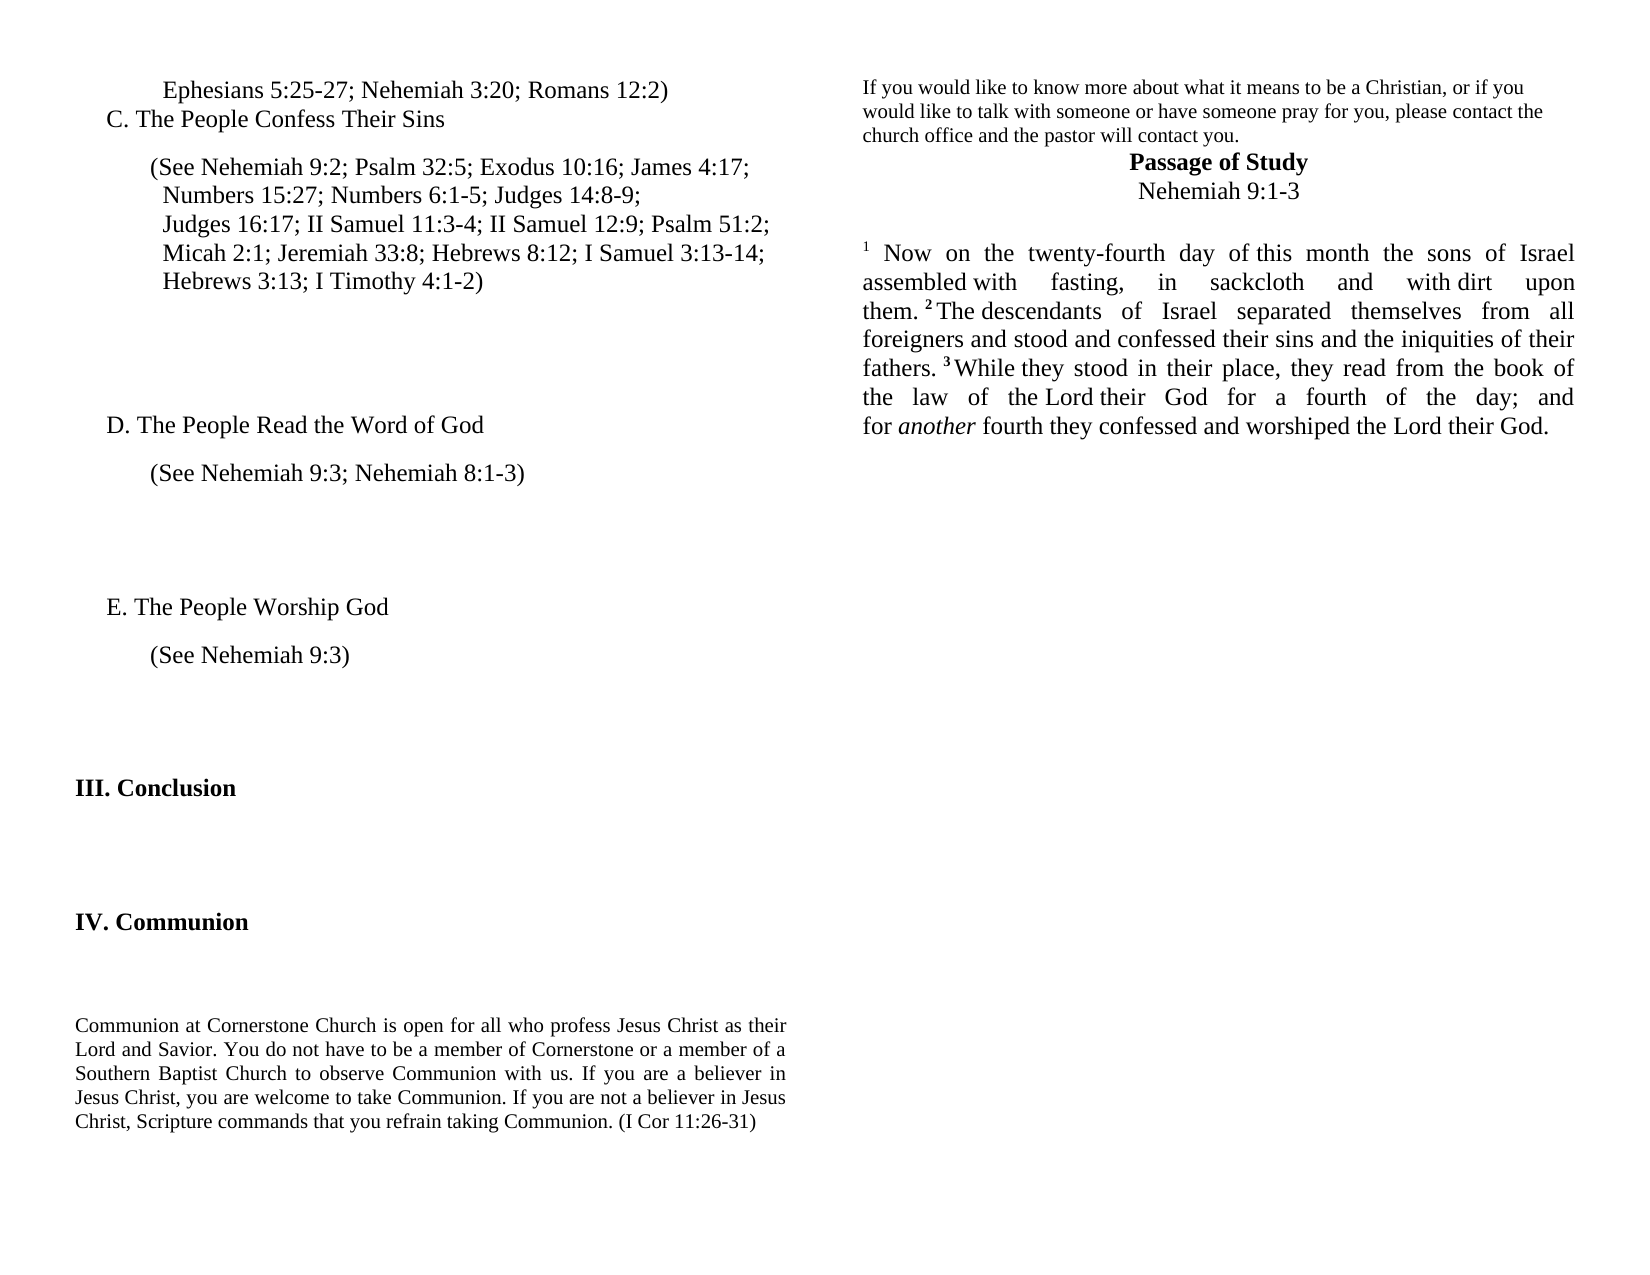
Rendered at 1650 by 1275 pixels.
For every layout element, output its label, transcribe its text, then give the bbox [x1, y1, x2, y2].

text Passage of Study [862, 147, 1575, 176]
text IV. Communion [75, 907, 787, 936]
text Hebrews 3:13; I Timothy 4:1-2) [75, 267, 787, 295]
text 1 Now on the twenty-fourth day of this month the sons of Israel assembled with fasting, in sackcloth and with dirt upon them. 2 The descendants of Israel separated themselves from all foreigners and stood and confessed their sins and the iniquities of their fathers. 3 While they stood in their place, they read from the book of the law of the Lord their God for a fourth of the day; and for another fourth they confessed and worshiped the Lord their God. [862, 238, 1575, 439]
text (See Nehemiah 9:3; Nehemiah 8:1-3) [75, 458, 787, 486]
text E. The People Worship God [75, 592, 787, 621]
text D. The People Read the Word of God [75, 410, 787, 438]
text III. Conclusion [75, 773, 787, 802]
text (See Nehemiah 9:2; Psalm 32:5; Exodus 10:16; James 4:17; [75, 152, 787, 180]
text Micah 2:1; Jeremiah 33:8; Hebrews 8:12; I Samuel 3:13-14; [150, 238, 787, 267]
text Communion at Cornerstone Church is open for all who profess Jesus Christ as their Lord and Savior. You do not have to be a member of Cornerstone or a member of a Southern Baptist Church to observe Communion with us. If you are a believer in Jesus Christ, you are welcome to take Communion. If you are not a believer in Jesus Christ, Scripture commands that you refrain taking Communion. (I Cor 11:26-31) [75, 1013, 787, 1133]
text (See Nehemiah 9:3) [75, 640, 787, 668]
text Ephesians 5:25-27; Nehemiah 3:20; Romans 12:2) [75, 75, 787, 104]
text Numbers 15:27; Numbers 6:1-5; Judges 14:8-9; [75, 180, 787, 209]
text C. The People Confess Their Sins [75, 104, 787, 132]
text If you would like to know more about what it means to be a Christian, or if you would like to talk with someone or have someone pray for you, please contact the church office and the pastor will contact you. [862, 75, 1575, 147]
text Nehemiah 9:1-3 [862, 176, 1575, 205]
text Judges 16:17; II Samuel 11:3-4; II Samuel 12:9; Psalm 51:2; [150, 209, 787, 238]
